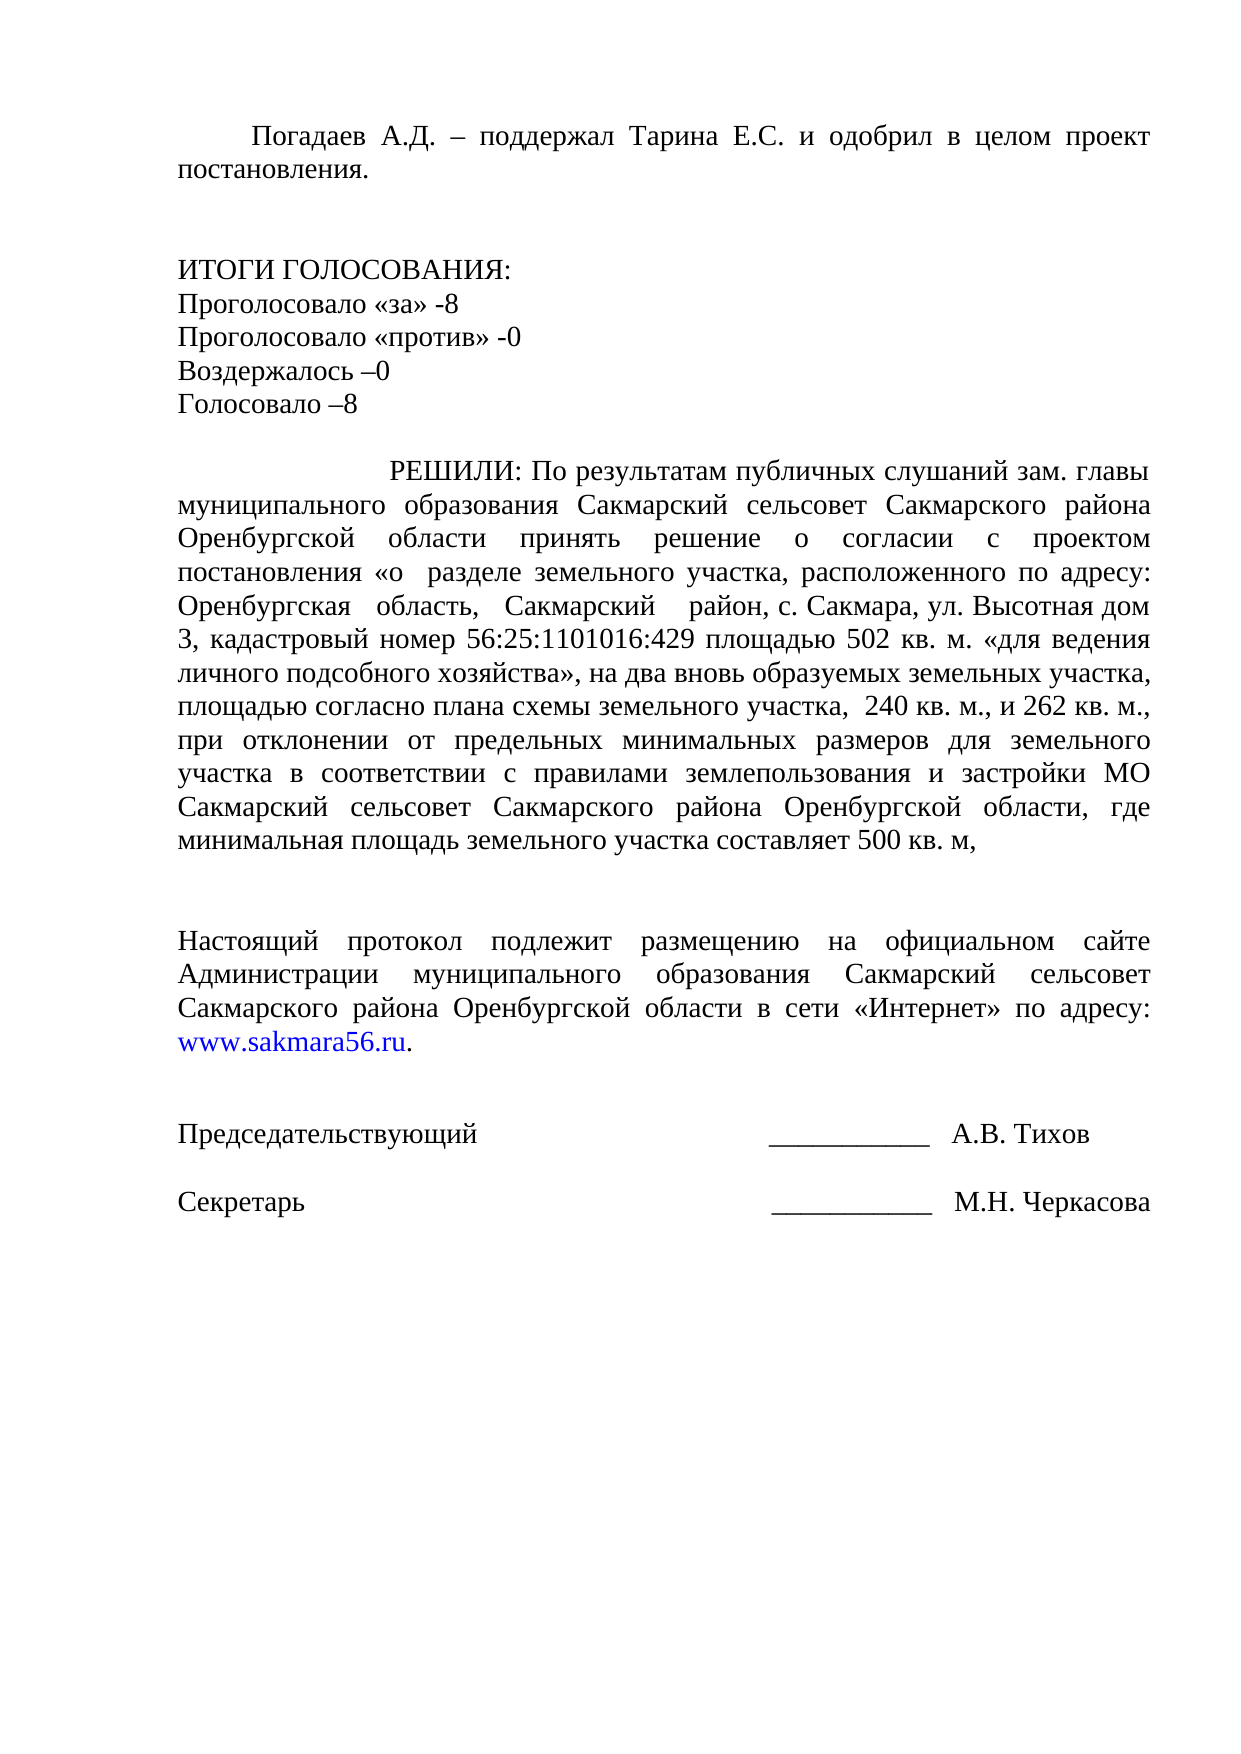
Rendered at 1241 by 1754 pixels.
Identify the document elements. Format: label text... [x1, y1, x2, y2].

text Настоящий протокол подлежит размещению на официальном сайте Администрации муниципального образования Сакмарский сельсовет Сакмарского района Оренбургской области в сети «Интернет» по адресу: www.sakmara56.ru. [177, 923, 1152, 1057]
text Голосовало –8 [177, 386, 1152, 420]
text Проголосовало «против» -0 [177, 319, 1152, 353]
title Секретарь ___________ М.Н. Черкасова [177, 1184, 1152, 1217]
text Воздержалось –0 [177, 353, 1152, 386]
title Председательствующий ___________ А.В. Тихов [177, 1117, 1152, 1150]
text РЕШИЛИ: По результатам публичных слушаний зам. главы муниципального образования Сакмарский сельсовет Сакмарского района Оренбургской области принять решение о согласии с проектом постановления «о разделе земельного участка, расположенного по адресу: Оренбургская область, Сакмарский район, с. Сакмара, ул. Высотная дом 3, кадастровый номер 56:25:1101016:429 площадью 502 кв. м. «для ведения личного подсобного хозяйства», на два вновь образуемых земельных участка, площадью согласно плана схемы земельного участка, 240 кв. м., и 262 кв. м., при отклонении от предельных минимальных размеров для земельного участка в соответствии с правилами землепользования и застройки МО Сакмарский сельсовет Сакмарского района Оренбургской области, где минимальная площадь земельного участка составляет 500 кв. м, [177, 453, 1152, 856]
text Проголосовало «за» -8 [177, 286, 1152, 319]
text ИТОГИ ГОЛОСОВАНИЯ: [177, 252, 1152, 286]
list Погадаев А.Д. – поддержал Тарина Е.С. и одобрил в целом проект постановления. [177, 118, 1152, 185]
